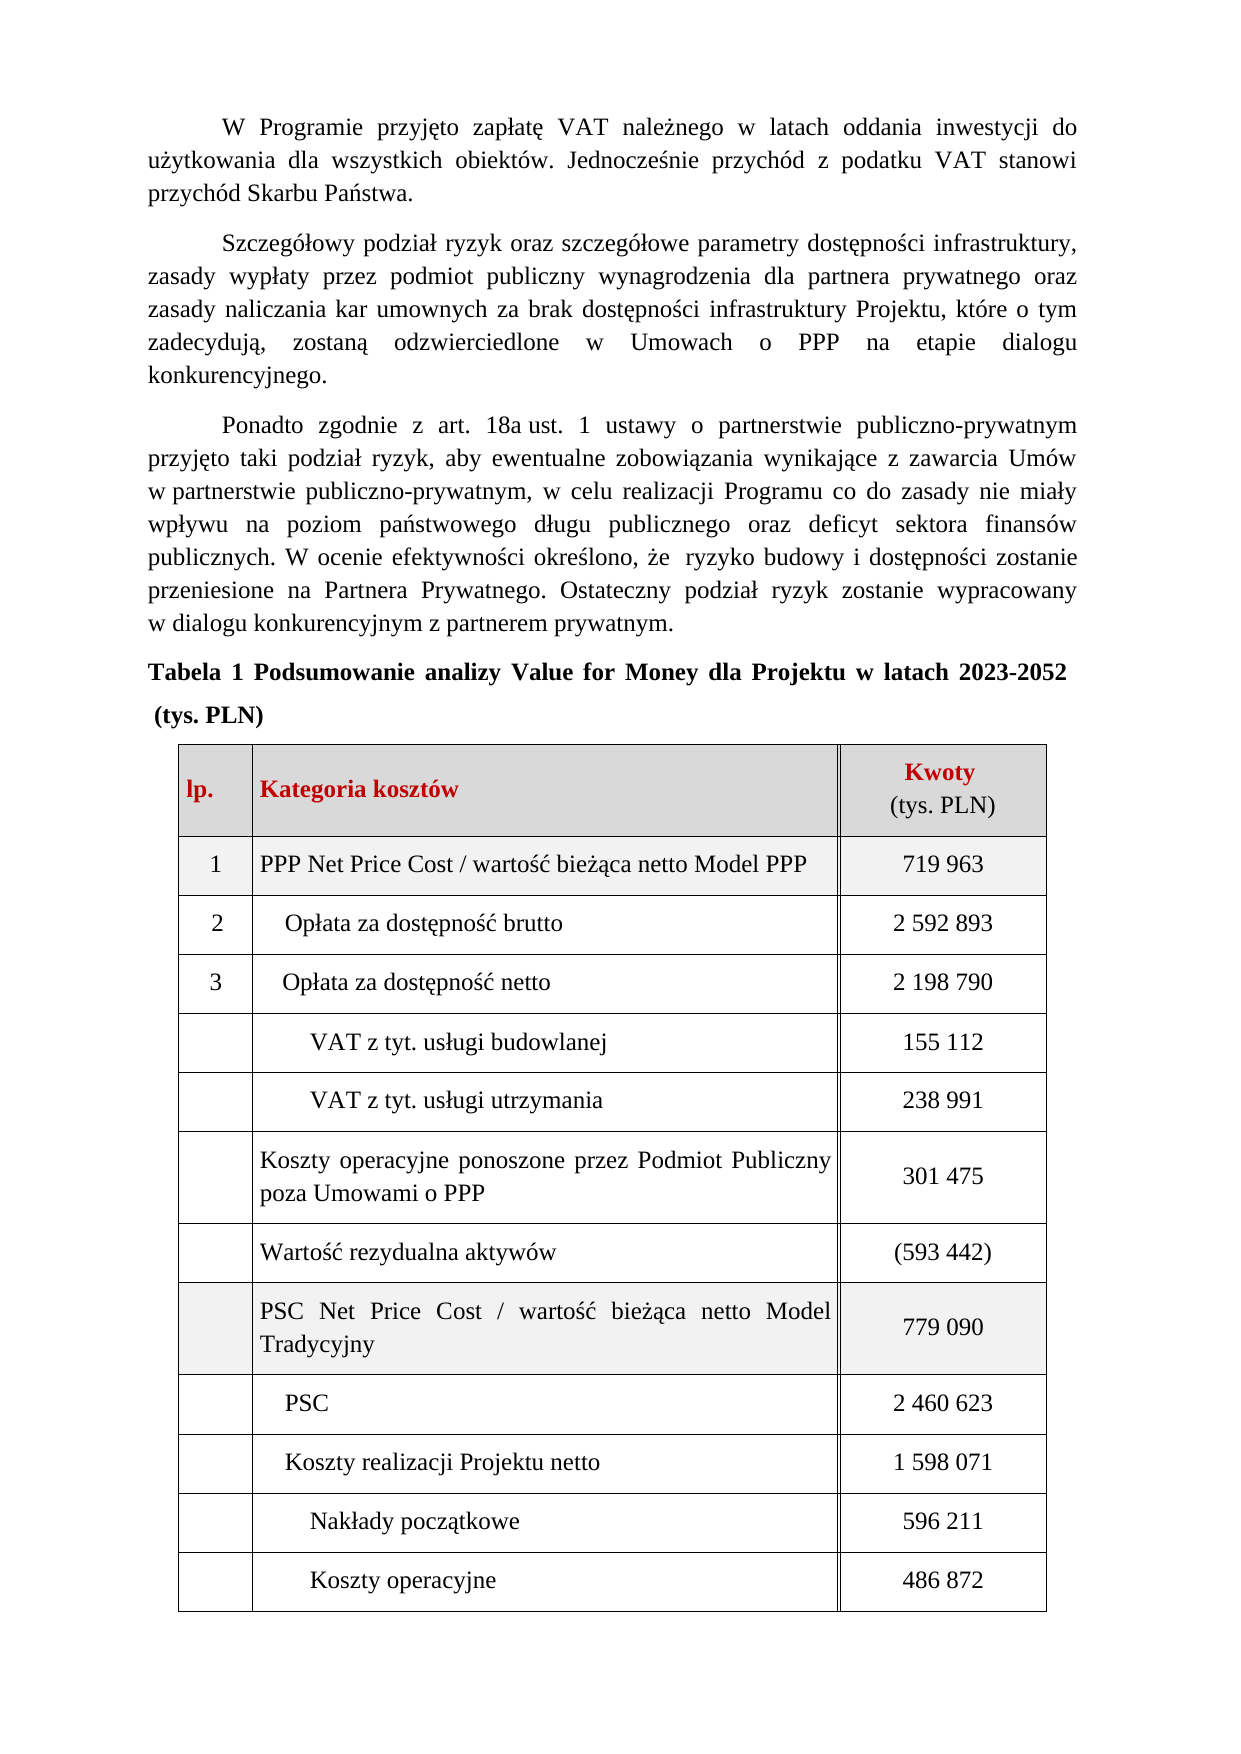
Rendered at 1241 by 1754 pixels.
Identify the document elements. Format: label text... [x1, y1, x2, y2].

table_cell PSC Net Price Cost / wartość bieżąca netto Model Tradycyjny [253, 1283, 837, 1374]
table_cell 155 112 [841, 1014, 1046, 1072]
table_cell [179, 1224, 252, 1282]
table_cell 2 198 790 [841, 955, 1046, 1013]
table_cell Wartość rezydualna aktywów [253, 1224, 837, 1282]
table_cell Nakłady początkowe [253, 1494, 837, 1552]
table_cell [179, 1283, 252, 1374]
table_cell Opłata za dostępność brutto [253, 896, 837, 954]
text Ponadto zgodnie z art. 18a ust. 1 ustawy o partnerstwie publiczno-prywatnym przyjęto taki podział ryzyk, aby ewentualne zobowiązania wynikające z zawarcia Umów w partnerstwie publiczno-prywatnym, w celu realizacji Programu co do zasady nie miały wpływu na poziom państwowego długu publicznego oraz deficyt sektora finansów publicznych. W ocenie efektywności określono, że ryzyko budowy i dostępności zostanie przeniesione na Partnera Prywatnego. Ostateczny podział ryzyk zostanie wypracowany w dialogu konkurencyjnym z partnerem prywatnym. [148, 410, 1078, 637]
table_cell [179, 1375, 252, 1433]
table_cell 1 598 071 [841, 1435, 1046, 1492]
table_cell (593 442) [841, 1224, 1046, 1282]
table_cell 1 [179, 837, 252, 895]
table_cell 2 [179, 896, 252, 954]
table_cell Koszty operacyjne [253, 1553, 837, 1611]
text Szczegółowy podział ryzyk oraz szczegółowe parametry dostępności infrastruktury, zasady wypłaty przez podmiot publiczny wynagrodzenia dla partnera prywatnego oraz zasady naliczania kar umownych za brak dostępności infrastruktury Projektu, które o tym zadecydują, zostaną odzwierciedlone w Umowach o PPP na etapie dialogu konkurencyjnego. [148, 228, 1078, 389]
table_cell [179, 1494, 252, 1552]
table_cell [179, 1435, 252, 1492]
table_cell 2 460 623 [841, 1375, 1046, 1433]
table_cell [179, 1132, 252, 1223]
table_cell Koszty operacyjne ponoszone przez Podmiot Publiczny poza Umowami o PPP [253, 1132, 837, 1223]
table_header Kwoty (tys. PLN) [841, 745, 1046, 836]
text Tabela 1 Podsumowanie analizy Value for Money dla Projektu w latach 2023-2052 (tys. PLN) [148, 657, 1078, 729]
table_cell 2 592 893 [841, 896, 1046, 954]
table_cell [179, 1553, 252, 1611]
table_cell 238 991 [841, 1073, 1046, 1131]
table_header lp. [179, 745, 252, 836]
table_cell VAT z tyt. usługi utrzymania [253, 1073, 837, 1131]
table_cell PSC [253, 1375, 837, 1433]
table_cell 486 872 [841, 1553, 1046, 1611]
table_cell 3 [179, 955, 252, 1013]
table_cell 719 963 [841, 837, 1046, 895]
table_cell 301 475 [841, 1132, 1046, 1223]
table_cell VAT z tyt. usługi budowlanej [253, 1014, 837, 1072]
table_cell 596 211 [841, 1494, 1046, 1552]
table_cell 779 090 [841, 1283, 1046, 1374]
table_cell Koszty realizacji Projektu netto [253, 1435, 837, 1492]
table_cell [179, 1073, 252, 1131]
table_header Kategoria kosztów [253, 745, 837, 836]
table_cell Opłata za dostępność netto [253, 955, 837, 1013]
text W Programie przyjęto zapłatę VAT należnego w latach oddania inwestycji do użytkowania dla wszystkich obiektów. Jednocześnie przychód z podatku VAT stanowi przychód Skarbu Państwa. [148, 112, 1078, 207]
table_cell [179, 1014, 252, 1072]
table_cell PPP Net Price Cost / wartość bieżąca netto Model PPP [253, 837, 837, 895]
